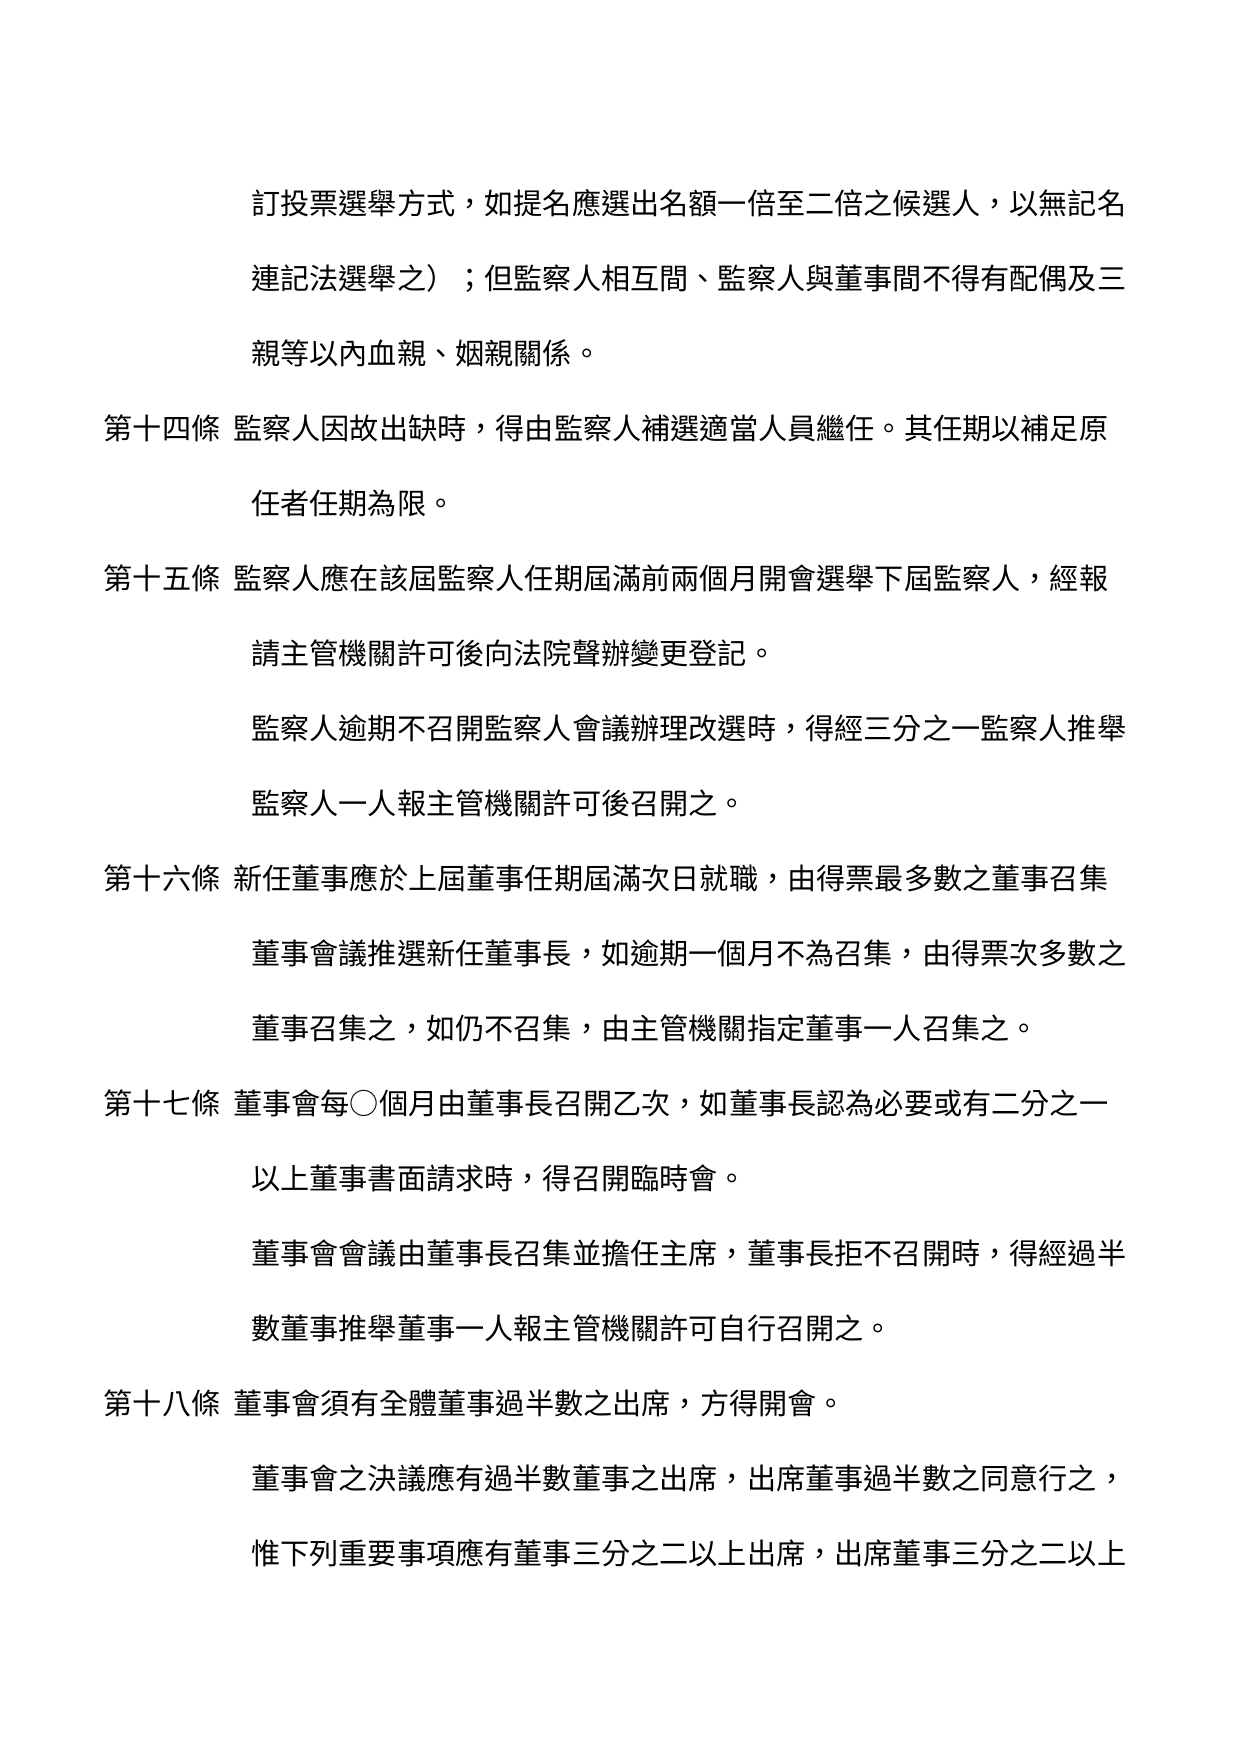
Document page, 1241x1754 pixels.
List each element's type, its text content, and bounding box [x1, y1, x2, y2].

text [103, 164, 1137, 389]
text 第十七條 董事會每○個月由董事長召開乙次，如董事長認為必要或有二分之一 以上董事書面請求時，得召開臨時會。 [103, 1064, 1137, 1214]
text 董事會會議由董事長召集並擔任主席，董事長拒不召開時，得經過半數董事推舉董事一人報主管機關許可自行召開之。 [251, 1214, 1137, 1364]
text 第十六條 新任董事應於上屆董事任期屆滿次日就職，由得票最多數之董事召集董事會議推選新任董事長，如逾期一個月不為召集，由得票次多數之董事召集之，如仍不召集，由主管機關指定董事一人召集之。 [103, 839, 1137, 1064]
text 第十五條 監察人應在該屆監察人任期屆滿前兩個月開會選舉下屆監察人，經報請主管機關許可後向法院聲辦變更登記。 [103, 539, 1137, 689]
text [251, 1439, 1137, 1589]
text 第十四條 監察人因故出缺時，得由監察人補選適當人員繼任。其任期以補足原任者任期為限。 [103, 389, 1137, 539]
text 監察人逾期不召開監察人會議辦理改選時，得經三分之一監察人推舉監察人一人報主管機關許可後召開之。 [251, 689, 1137, 839]
text 第十八條 董事會須有全體董事過半數之出席，方得開會。 [103, 1364, 1137, 1439]
